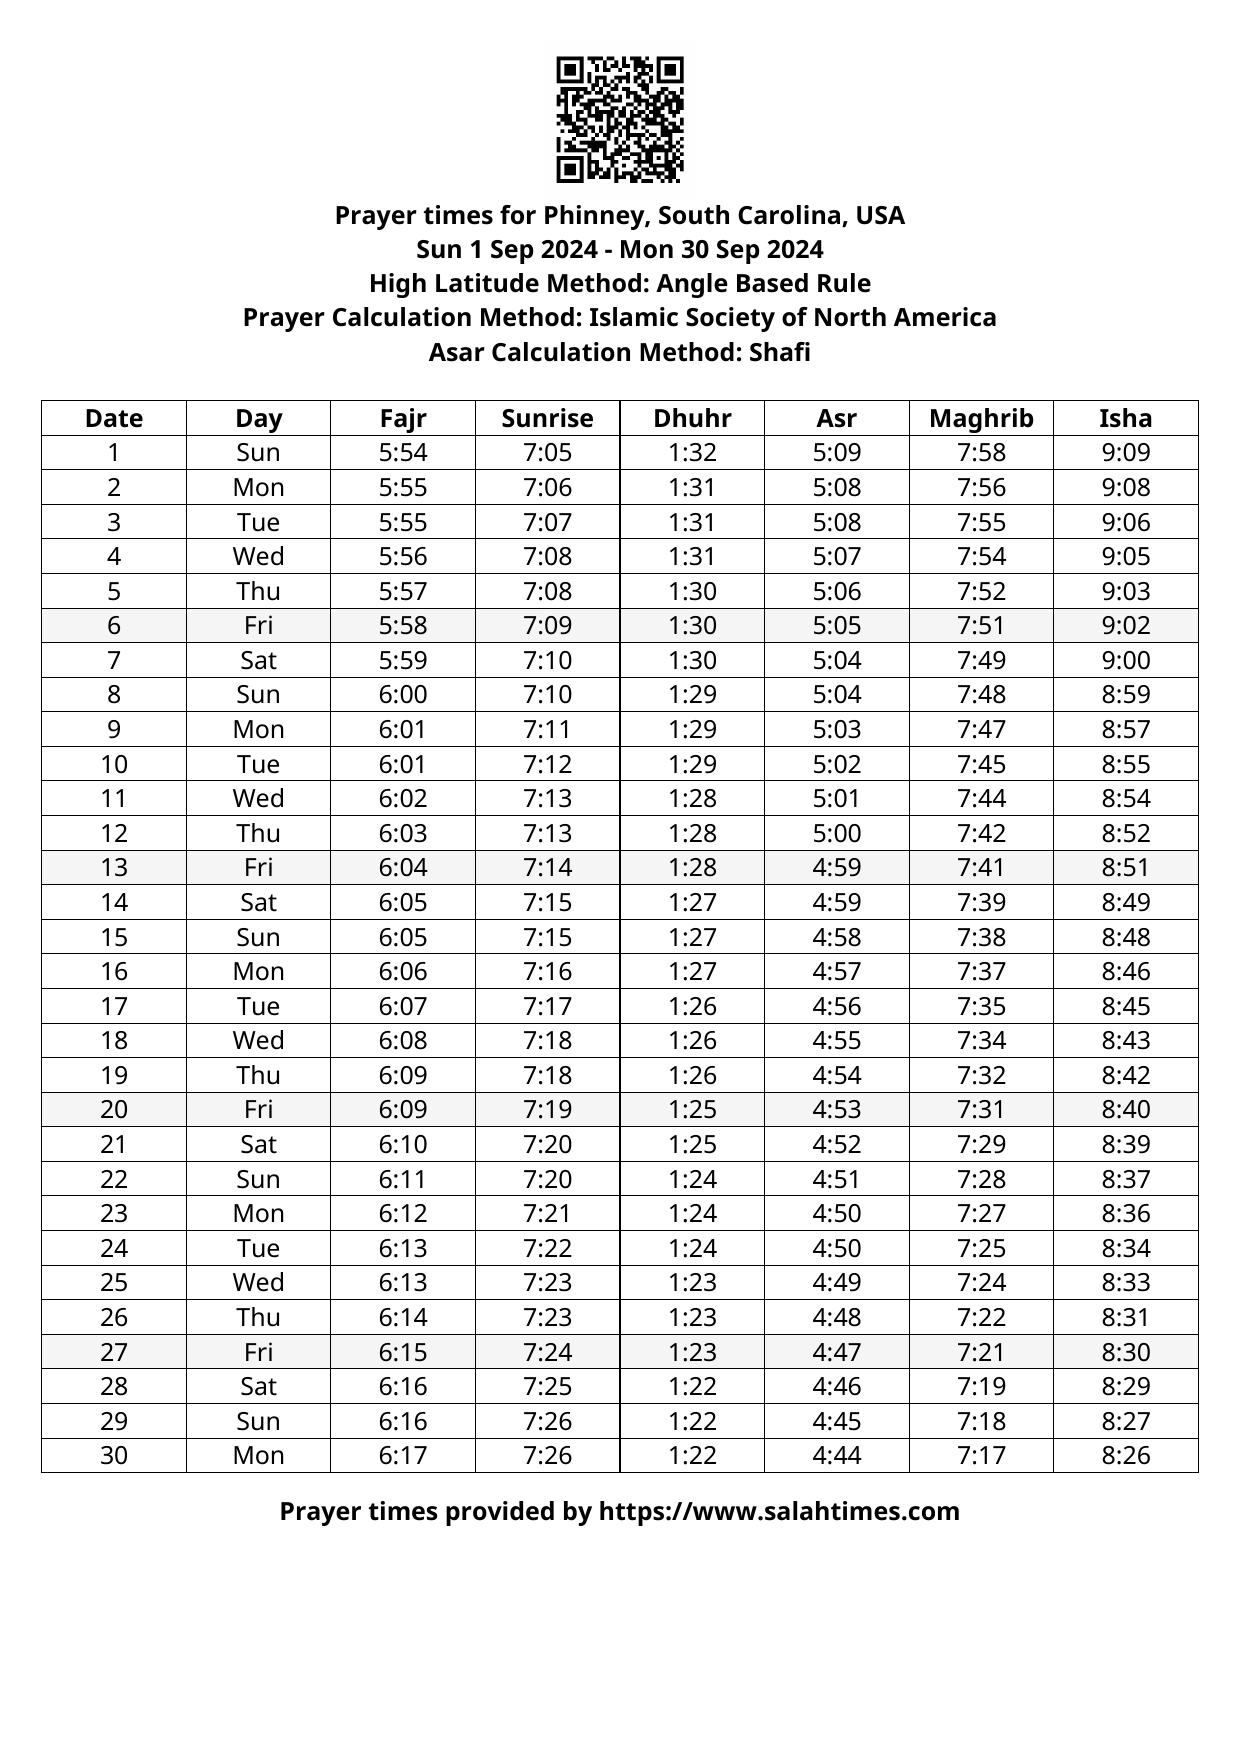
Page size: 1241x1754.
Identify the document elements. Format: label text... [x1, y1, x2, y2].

table_cell 7:42 [910, 816, 1053, 849]
table_cell 7:28 [910, 1162, 1053, 1195]
table_cell Sun [187, 920, 330, 953]
table_cell 1:26 [621, 1058, 764, 1092]
table_cell 4:57 [765, 954, 909, 988]
table_cell Mon [187, 954, 330, 988]
table_cell 6:12 [331, 1196, 475, 1230]
table_cell 4:45 [765, 1404, 909, 1437]
table_cell 4:51 [765, 1162, 909, 1195]
table_cell 6:07 [331, 989, 475, 1022]
table_cell 21 [42, 1127, 186, 1161]
table_cell 7:10 [476, 643, 619, 677]
table_cell 8:45 [1054, 989, 1198, 1022]
table_cell 7:54 [910, 539, 1053, 573]
table_cell 7:13 [476, 816, 619, 849]
table_cell Sun [187, 1404, 330, 1437]
table_cell 5:54 [331, 436, 475, 469]
table_cell 7:06 [476, 470, 619, 504]
table_cell 8:36 [1054, 1196, 1198, 1230]
table_cell 7:24 [910, 1266, 1053, 1299]
table_cell 8:59 [1054, 678, 1198, 711]
table_cell 4:50 [765, 1196, 909, 1230]
table_cell 6:05 [331, 885, 475, 919]
table_cell 8:54 [1054, 781, 1198, 815]
table_cell 8:29 [1054, 1369, 1198, 1403]
table_cell 7:21 [476, 1196, 619, 1230]
table_cell 7:45 [910, 747, 1053, 780]
table_cell 8:39 [1054, 1127, 1198, 1161]
table_cell 4:48 [765, 1300, 909, 1334]
table_cell 4:50 [765, 1231, 909, 1264]
table_header Sunrise [476, 401, 619, 434]
table_cell 5 [42, 574, 186, 607]
table_cell 7:17 [476, 989, 619, 1022]
table_cell Fri [187, 1335, 330, 1368]
table_cell Sat [187, 1127, 330, 1161]
table_cell 6:01 [331, 747, 475, 780]
table_cell 7:49 [910, 643, 1053, 677]
table_cell 6:13 [331, 1266, 475, 1299]
table_cell 8:27 [1054, 1404, 1198, 1437]
table_cell 1:30 [621, 643, 764, 677]
table_cell 7:23 [476, 1266, 619, 1299]
table_cell 7:51 [910, 609, 1053, 642]
table_cell 4:58 [765, 920, 909, 953]
table_cell 8:40 [1054, 1093, 1198, 1126]
table_cell 8 [42, 678, 186, 711]
table_cell 5:55 [331, 505, 475, 538]
table_cell 1:31 [621, 539, 764, 573]
table_cell Tue [187, 505, 330, 538]
table_cell 7:41 [910, 851, 1053, 884]
table_cell 5:06 [765, 574, 909, 607]
table_cell Fri [187, 609, 330, 642]
table_cell 7:08 [476, 539, 619, 573]
table_cell 9:05 [1054, 539, 1198, 573]
table_cell 4:52 [765, 1127, 909, 1161]
table_cell 1:31 [621, 505, 764, 538]
table_cell 8:33 [1054, 1266, 1198, 1299]
table_cell 5:07 [765, 539, 909, 573]
table_cell 4:49 [765, 1266, 909, 1299]
table_cell 9:00 [1054, 643, 1198, 677]
table_cell Fri [187, 1093, 330, 1126]
table_cell Wed [187, 1266, 330, 1299]
table_cell Sun [187, 678, 330, 711]
table_cell 7:22 [476, 1231, 619, 1264]
table_cell 1:24 [621, 1231, 764, 1264]
table_cell 18 [42, 1024, 186, 1057]
table_cell 1:27 [621, 885, 764, 919]
table_cell Sun [187, 436, 330, 469]
table_cell 6:01 [331, 712, 475, 746]
table_cell 7:18 [476, 1058, 619, 1092]
table_cell 5:08 [765, 505, 909, 538]
table_cell 19 [42, 1058, 186, 1092]
table_cell 5:56 [331, 539, 475, 573]
table_cell 5:55 [331, 470, 475, 504]
table_cell 7:15 [476, 885, 619, 919]
table_cell 7:11 [476, 712, 619, 746]
text High Latitude Method: Angle Based Rule [42, 266, 1198, 300]
table_cell 6:00 [331, 678, 475, 711]
table_cell 26 [42, 1300, 186, 1334]
table_cell 1:29 [621, 747, 764, 780]
table_cell 11 [42, 781, 186, 815]
table_cell Thu [187, 816, 330, 849]
table_cell 6:10 [331, 1127, 475, 1161]
table_cell 6:02 [331, 781, 475, 815]
table_cell 7:47 [910, 712, 1053, 746]
table_cell 25 [42, 1266, 186, 1299]
table_cell 7:52 [910, 574, 1053, 607]
table_cell Thu [187, 1300, 330, 1334]
table_cell 22 [42, 1162, 186, 1195]
table_cell 7:38 [910, 920, 1053, 953]
table_cell 4:53 [765, 1093, 909, 1126]
table_header Maghrib [910, 401, 1053, 434]
table_cell 10 [42, 747, 186, 780]
table_cell Mon [187, 712, 330, 746]
table_cell 1 [42, 436, 186, 469]
table_cell 4:46 [765, 1369, 909, 1403]
table_cell 1:28 [621, 851, 764, 884]
table_cell 5:59 [331, 643, 475, 677]
text Prayer times provided by https://www.salahtimes.com [42, 1494, 1198, 1528]
table_cell 1:30 [621, 574, 764, 607]
table_cell 8:49 [1054, 885, 1198, 919]
table_cell 15 [42, 920, 186, 953]
table_cell 1:31 [621, 470, 764, 504]
picture [542, 41, 699, 198]
table_cell 1:28 [621, 781, 764, 815]
table_cell 7:39 [910, 885, 1053, 919]
table_cell 6:09 [331, 1058, 475, 1092]
table_cell 20 [42, 1093, 186, 1126]
table_cell 7:10 [476, 678, 619, 711]
table_cell 7:23 [476, 1300, 619, 1334]
table_cell 1:28 [621, 816, 764, 849]
table_cell 8:26 [1054, 1439, 1198, 1472]
table_cell 9:08 [1054, 470, 1198, 504]
table_cell 6:16 [331, 1369, 475, 1403]
table_cell 7:56 [910, 470, 1053, 504]
table_header Asr [765, 401, 909, 434]
table_cell 7:25 [910, 1231, 1053, 1264]
table_cell Tue [187, 747, 330, 780]
table_header Date [42, 401, 186, 434]
table_cell 5:01 [765, 781, 909, 815]
table_cell 7:20 [476, 1127, 619, 1161]
table_cell 5:05 [765, 609, 909, 642]
table_cell 9:03 [1054, 574, 1198, 607]
table_cell 1:30 [621, 609, 764, 642]
table_cell 6:04 [331, 851, 475, 884]
table_cell 1:23 [621, 1300, 764, 1334]
table_cell 7:29 [910, 1127, 1053, 1161]
table_cell 7:07 [476, 505, 619, 538]
table_cell 8:46 [1054, 954, 1198, 988]
table_cell 24 [42, 1231, 186, 1264]
table_cell 17 [42, 989, 186, 1022]
table_cell Sun [187, 1162, 330, 1195]
table_cell 12 [42, 816, 186, 849]
table_cell 6:08 [331, 1024, 475, 1057]
text Asar Calculation Method: Shafi [42, 334, 1198, 368]
table_cell 5:04 [765, 643, 909, 677]
table_cell 8:43 [1054, 1024, 1198, 1057]
table_cell 1:22 [621, 1439, 764, 1472]
table_cell Wed [187, 1024, 330, 1057]
table_cell 7 [42, 643, 186, 677]
table_cell 1:27 [621, 954, 764, 988]
table_cell 5:04 [765, 678, 909, 711]
table_cell 1:29 [621, 712, 764, 746]
table_cell 4:47 [765, 1335, 909, 1368]
table_header Fajr [331, 401, 475, 434]
table_cell 8:31 [1054, 1300, 1198, 1334]
text Sun 1 Sep 2024 - Mon 30 Sep 2024 [42, 232, 1198, 266]
table_cell 6:17 [331, 1439, 475, 1472]
table_cell Thu [187, 574, 330, 607]
table_cell 7:27 [910, 1196, 1053, 1230]
table_cell 4:59 [765, 885, 909, 919]
table_header Isha [1054, 401, 1198, 434]
table_cell 6:15 [331, 1335, 475, 1368]
table_cell 7:35 [910, 989, 1053, 1022]
table_cell 1:29 [621, 678, 764, 711]
table_cell 7:18 [910, 1404, 1053, 1437]
table_cell 4:56 [765, 989, 909, 1022]
table_cell 8:42 [1054, 1058, 1198, 1092]
table_cell 9:06 [1054, 505, 1198, 538]
table_cell 1:26 [621, 1024, 764, 1057]
table_cell 1:24 [621, 1196, 764, 1230]
table_cell 13 [42, 851, 186, 884]
table_cell 5:57 [331, 574, 475, 607]
table_cell 7:24 [476, 1335, 619, 1368]
table_cell 7:18 [476, 1024, 619, 1057]
table_cell 1:22 [621, 1404, 764, 1437]
table_cell 8:51 [1054, 851, 1198, 884]
table_cell Wed [187, 539, 330, 573]
table_cell 1:32 [621, 436, 764, 469]
table_cell 27 [42, 1335, 186, 1368]
table_cell 7:26 [476, 1439, 619, 1472]
table_cell 5:08 [765, 470, 909, 504]
table_cell 6:14 [331, 1300, 475, 1334]
table_cell 6:06 [331, 954, 475, 988]
table_cell 7:16 [476, 954, 619, 988]
table_cell 1:25 [621, 1127, 764, 1161]
table_cell 5:02 [765, 747, 909, 780]
table_cell 14 [42, 885, 186, 919]
table_cell 23 [42, 1196, 186, 1230]
table_cell 7:44 [910, 781, 1053, 815]
table_cell 7:08 [476, 574, 619, 607]
table_cell 4 [42, 539, 186, 573]
table_cell 7:20 [476, 1162, 619, 1195]
table_cell 16 [42, 954, 186, 988]
table_header Day [187, 401, 330, 434]
table_cell Wed [187, 781, 330, 815]
table_cell 6:16 [331, 1404, 475, 1437]
table_cell Mon [187, 470, 330, 504]
table_cell 7:14 [476, 851, 619, 884]
table_cell 6:09 [331, 1093, 475, 1126]
table_cell 3 [42, 505, 186, 538]
table_cell 5:09 [765, 436, 909, 469]
table_cell 1:24 [621, 1162, 764, 1195]
table_cell 6 [42, 609, 186, 642]
table_cell 2 [42, 470, 186, 504]
table_cell 4:59 [765, 851, 909, 884]
table_cell 6:13 [331, 1231, 475, 1264]
table_cell 4:54 [765, 1058, 909, 1092]
table_cell 7:26 [476, 1404, 619, 1437]
table_cell 1:23 [621, 1335, 764, 1368]
table_cell 29 [42, 1404, 186, 1437]
table_cell 7:19 [476, 1093, 619, 1126]
table_cell Sat [187, 643, 330, 677]
table_cell 1:23 [621, 1266, 764, 1299]
table_cell 5:03 [765, 712, 909, 746]
table_cell 7:31 [910, 1093, 1053, 1126]
table_cell 4:44 [765, 1439, 909, 1472]
table_cell 8:34 [1054, 1231, 1198, 1264]
table_cell Tue [187, 989, 330, 1022]
table_cell 30 [42, 1439, 186, 1472]
table_cell 8:55 [1054, 747, 1198, 780]
table_cell 8:37 [1054, 1162, 1198, 1195]
table_cell 8:52 [1054, 816, 1198, 849]
table_cell 7:15 [476, 920, 619, 953]
table_cell 1:25 [621, 1093, 764, 1126]
table_cell 9:02 [1054, 609, 1198, 642]
table_cell 7:55 [910, 505, 1053, 538]
table_cell 7:05 [476, 436, 619, 469]
table_header Dhuhr [621, 401, 764, 434]
table_cell 7:58 [910, 436, 1053, 469]
table_cell 7:13 [476, 781, 619, 815]
text Prayer times for Phinney, South Carolina, USA [42, 198, 1198, 232]
table_cell Tue [187, 1231, 330, 1264]
table_cell Sat [187, 885, 330, 919]
table_cell 28 [42, 1369, 186, 1403]
table_cell 8:48 [1054, 920, 1198, 953]
table_cell 7:22 [910, 1300, 1053, 1334]
table_cell 7:32 [910, 1058, 1053, 1092]
table_cell Thu [187, 1058, 330, 1092]
table_cell 6:05 [331, 920, 475, 953]
table_cell 7:12 [476, 747, 619, 780]
table_cell 7:37 [910, 954, 1053, 988]
table_cell Mon [187, 1439, 330, 1472]
table_cell 1:27 [621, 920, 764, 953]
table_cell Fri [187, 851, 330, 884]
table_cell 7:17 [910, 1439, 1053, 1472]
table_cell 7:21 [910, 1335, 1053, 1368]
table_cell 7:09 [476, 609, 619, 642]
table_cell Sat [187, 1369, 330, 1403]
text Prayer Calculation Method: Islamic Society of North America [42, 300, 1198, 334]
table_cell 1:26 [621, 989, 764, 1022]
table_cell 7:25 [476, 1369, 619, 1403]
table_cell 7:48 [910, 678, 1053, 711]
table_cell 5:00 [765, 816, 909, 849]
table_cell 1:22 [621, 1369, 764, 1403]
table_cell 8:57 [1054, 712, 1198, 746]
table_cell 5:58 [331, 609, 475, 642]
table_cell 9:09 [1054, 436, 1198, 469]
table_cell 9 [42, 712, 186, 746]
table_cell 4:55 [765, 1024, 909, 1057]
table_cell 6:03 [331, 816, 475, 849]
table_cell 7:34 [910, 1024, 1053, 1057]
table_cell 7:19 [910, 1369, 1053, 1403]
table_cell Mon [187, 1196, 330, 1230]
table_cell 8:30 [1054, 1335, 1198, 1368]
table_cell 6:11 [331, 1162, 475, 1195]
